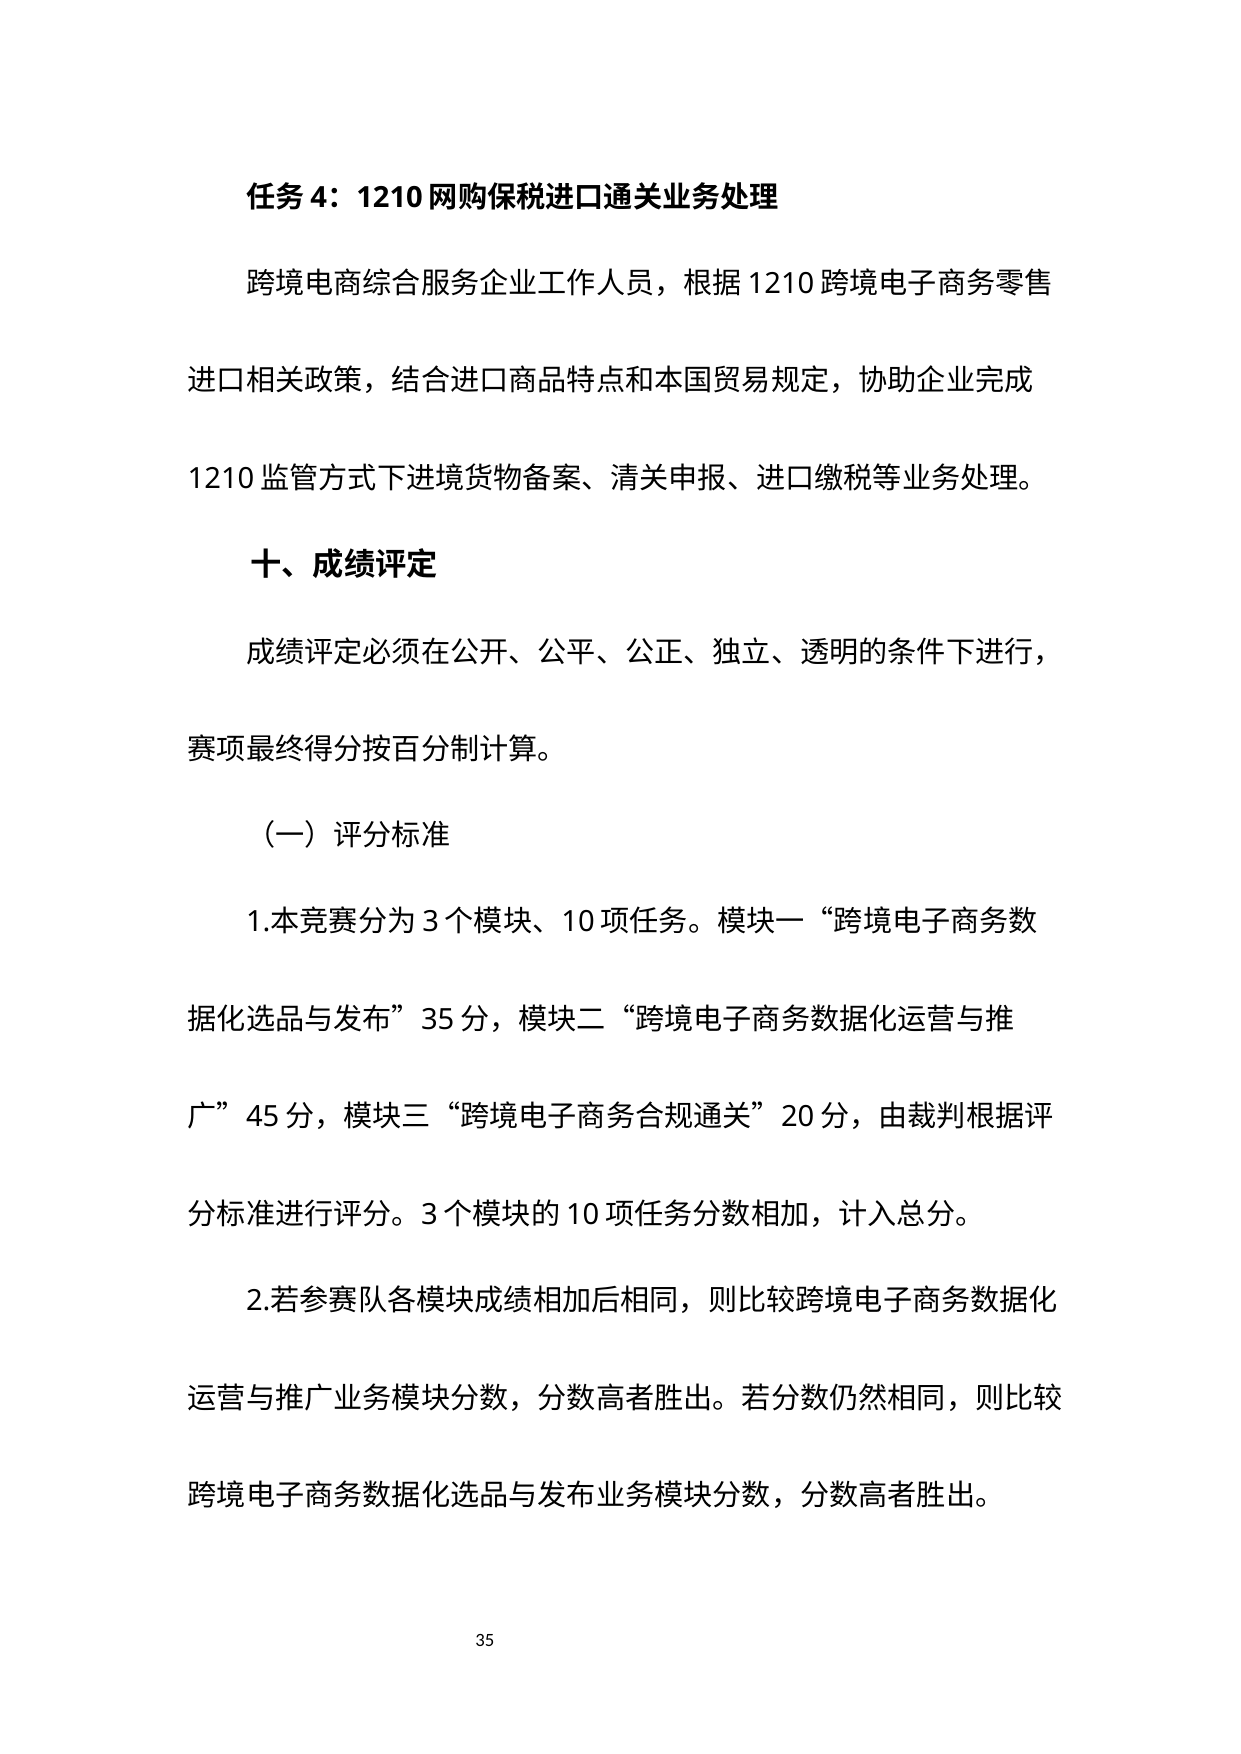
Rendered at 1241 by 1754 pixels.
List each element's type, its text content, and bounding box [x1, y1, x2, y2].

text 1.本竞赛分为3个模块、10项任务。模块一“跨境电子商务数据化选品与发布”35分，模块二“跨境电子商务数据化运营与推广”45分，模块三“跨境电子商务合规通关”20分，由裁判根据评分标准进行评分。3个模块的10项任务分数相加，计入总分。 [187, 887, 1063, 1244]
text 2.若参赛队各模块成绩相加后相同，则比较跨境电子商务数据化运营与推广业务模块分数，分数高者胜出。若分数仍然相同，则比较跨境电子商务数据化选品与发布业务模块分数，分数高者胜出。 [187, 1265, 1063, 1525]
text 十、成绩评定 [187, 529, 1063, 594]
text 跨境电商综合服务企业工作人员，根据1210跨境电子商务零售进口相关政策，结合进口商品特点和本国贸易规定，协助企业完成1210监管方式下进境货物备案、清关申报、进口缴税等业务处理。 [187, 248, 1063, 508]
text 任务4：1210网购保税进口通关业务处理 [187, 162, 1063, 227]
text （一）评分标准 [187, 801, 1063, 866]
text 成绩评定必须在公开、公平、公正、独立、透明的条件下进行，赛项最终得分按百分制计算。 [187, 617, 1063, 779]
